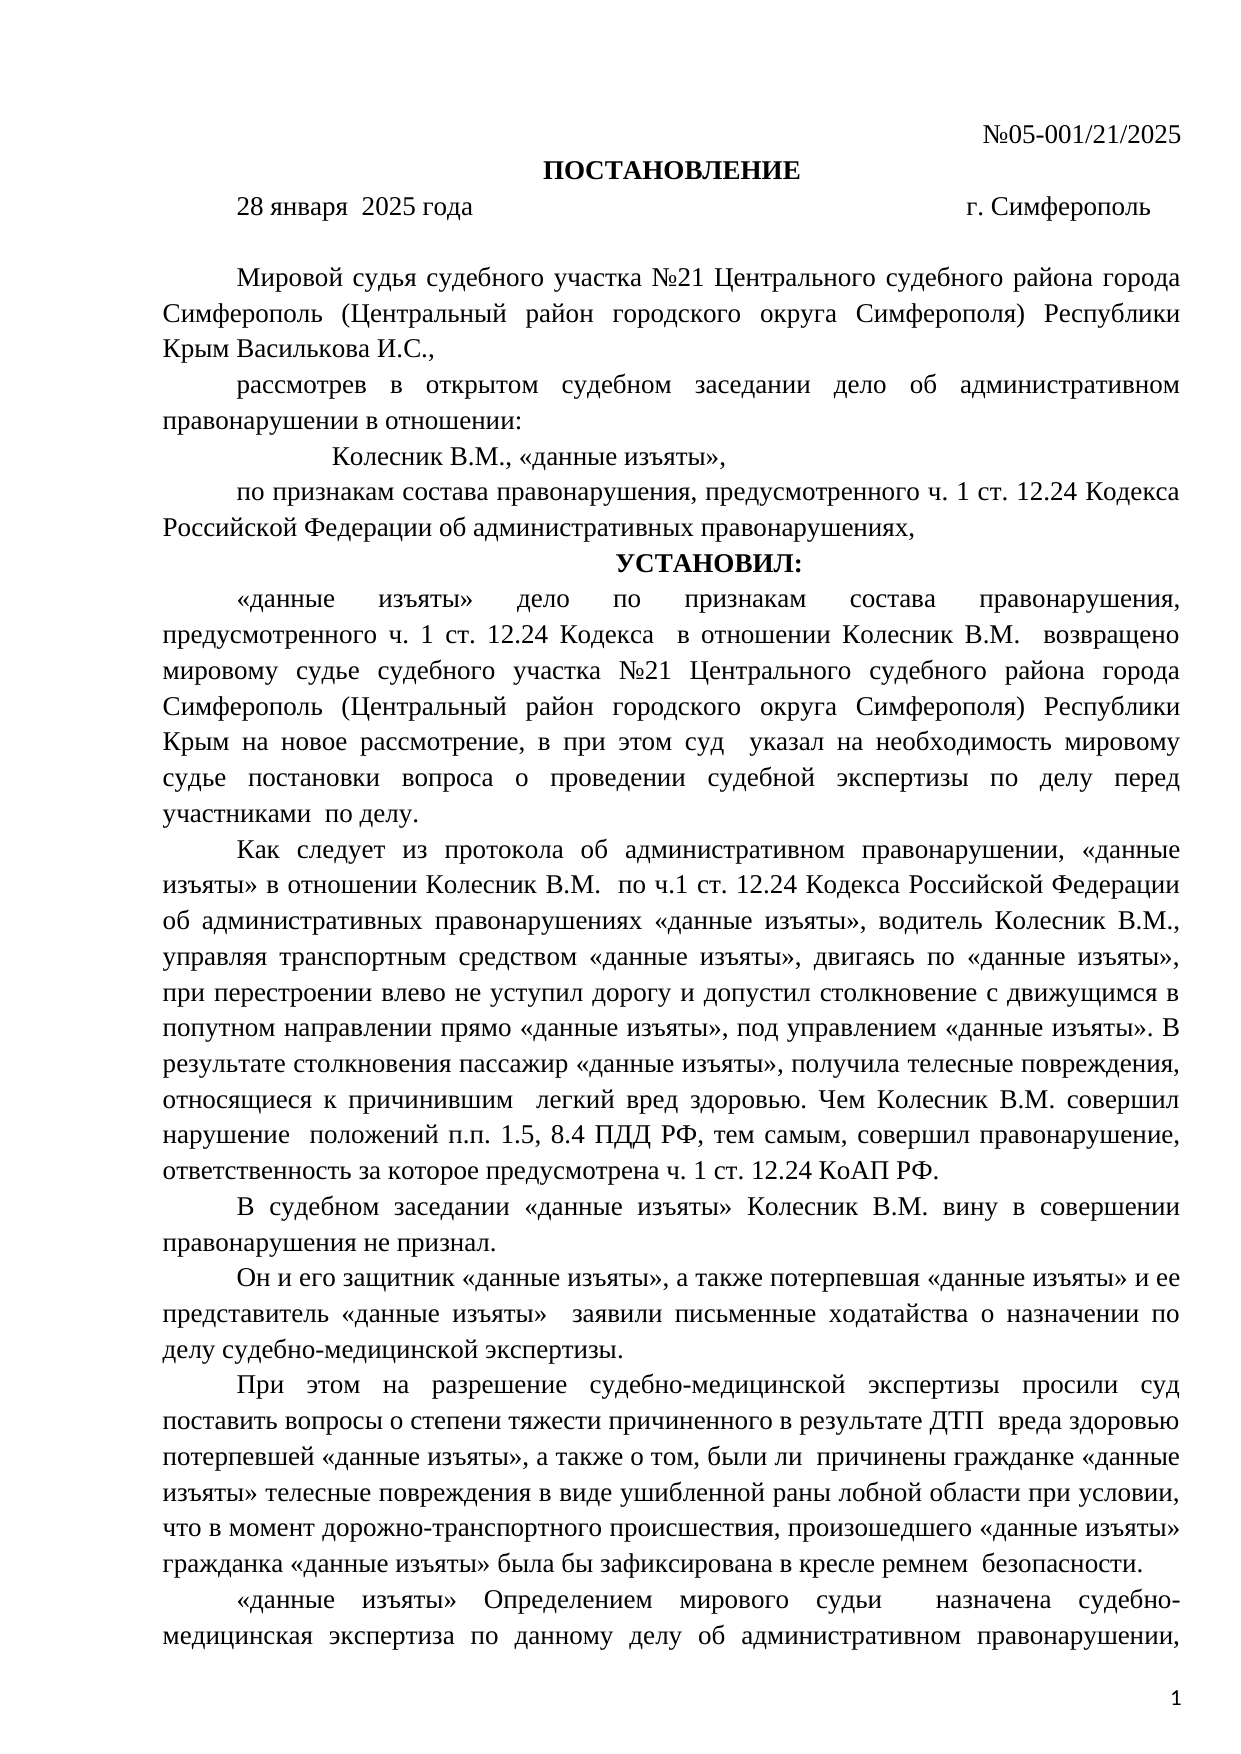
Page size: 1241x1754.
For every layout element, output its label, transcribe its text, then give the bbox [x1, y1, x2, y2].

text 28 января 2025 года г. Симферополь [162, 189, 1181, 221]
text Он и его защитник «данные изъяты», а также потерпевшая «данные изъяты» и ее представитель «данные изъяты» заявили письменные ходатайства о назначении по делу судебно-медицинской экспертизы. [162, 1261, 1181, 1364]
text Как следует из протокола об административном правонарушении, «данные изъяты» в отношении Колесник В.М. по ч.1 ст. 12.24 Кодекса Российской Федерации об административных правонарушениях «данные изъяты», водитель Колесник В.М., управляя транспортным средством «данные изъяты», двигаясь по «данные изъяты», при перестроении влево не уступил дорогу и допустил столкновение с движущимся в попутном направлении прямо «данные изъяты», под управлением «данные изъяты». В результате столкновения пассажир «данные изъяты», получила телесные повреждения, относящиеся к причинившим легкий вред здоровью. Чем Колесник В.М. совершил нарушение положений п.п. 1.5, 8.4 ПДД РФ, тем самым, совершил правонарушение, ответственность за которое предусмотрена ч. 1 ст. 12.24 КоАП РФ. [162, 833, 1181, 1185]
text В судебном заседании «данные изъяты» Колесник В.М. вину в совершении правонарушения не признал. [162, 1190, 1181, 1257]
text УСТАНОВИЛ: [162, 547, 1181, 578]
text Колесник В.М., «данные изъяты», [325, 440, 1181, 471]
text №05-001/21/2025 [162, 118, 1181, 149]
text ПОСТАНОВЛЕНИЕ [162, 154, 1181, 185]
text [162, 1583, 1181, 1650]
text Мировой судья судебного участка №21 Центрального судебного района города Симферополь (Центральный район городского округа Симферополя) Республики Крым Василькова И.С., [162, 261, 1181, 364]
text рассмотрев в открытом судебном заседании дело об административном правонарушении в отношении: [162, 368, 1181, 435]
text «данные изъяты» дело по признакам состава правонарушения, предусмотренного ч. 1 ст. 12.24 Кодекса в отношении Колесник В.М. возвращено мировому судье судебного участка №21 Центрального судебного района города Симферополь (Центральный район городского округа Симферополя) Республики Крым на новое рассмотрение, в при этом суд указал на необходимость мировому судье постановки вопроса о проведении судебной экспертизы по делу перед участниками по делу. [162, 583, 1181, 828]
text При этом на разрешение судебно-медицинской экспертизы просили суд поставить вопросы о степени тяжести причиненного в результате ДТП вреда здоровью потерпевшей «данные изъяты», а также о том, были ли причинены гражданке «данные изъяты» телесные повреждения в виде ушибленной раны лобной области при условии, что в момент дорожно-транспортного происшествия, произошедшего «данные изъяты» гражданка «данные изъяты» была бы зафиксирована в кресле ремнем безопасности. [162, 1369, 1181, 1578]
text по признакам состава правонарушения, предусмотренного ч. 1 ст. 12.24 Кодекса Российской Федерации об административных правонарушениях, [162, 475, 1181, 542]
